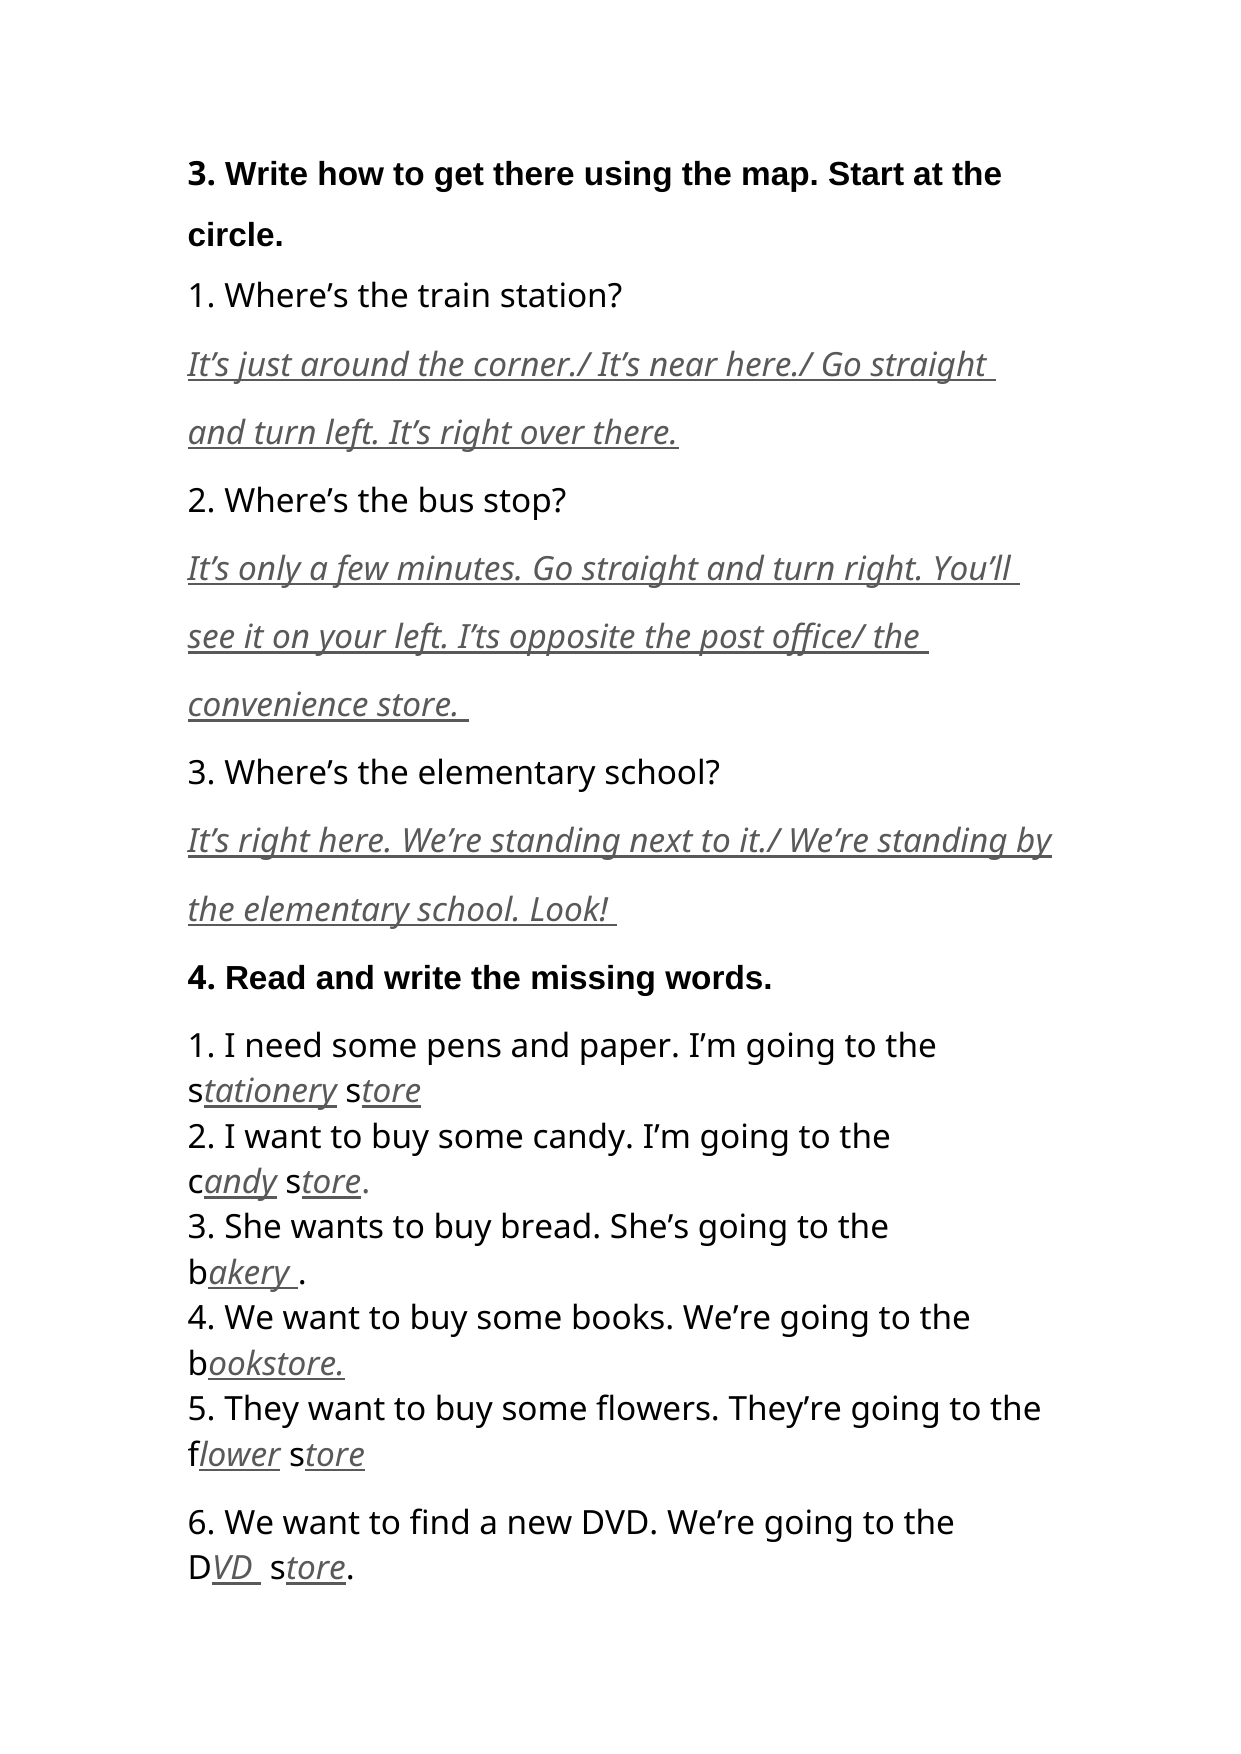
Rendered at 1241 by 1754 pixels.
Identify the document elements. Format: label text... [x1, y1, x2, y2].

text 6. We want to find a new DVD. We’re going to the [187, 1498, 1053, 1544]
text 2. I want to buy some candy. I’m going to the [187, 1112, 1053, 1158]
text 4. We want to buy some books. We’re going to the [187, 1294, 1053, 1339]
text 3. Where’s the elementary school? [187, 749, 1053, 794]
text bakery . [187, 1249, 1053, 1294]
text flower store [187, 1430, 1053, 1476]
text DVD store. [187, 1544, 1053, 1589]
text It’s only a few minutes. Go straight and turn right. You’ll see it on your left. I’ts opposite the post office/ the convenience store. [187, 545, 1053, 726]
text It’s just around the corner./ It’s near here./ Go straight and turn left. It’s right over there. [187, 340, 1053, 454]
text 3. She wants to buy bread. She’s going to the [187, 1203, 1053, 1249]
text 3. Write how to get there using the map. Start at the circle. [187, 150, 1053, 253]
text candy store. [187, 1158, 1053, 1203]
text 4. Read and write the missing words. [187, 953, 1053, 999]
text 1. Where’s the train station? [187, 272, 1053, 318]
text 5. They want to buy some flowers. They’re going to the [187, 1385, 1053, 1430]
text stationery store [187, 1067, 1053, 1112]
text 2. Where’s the bus stop? [187, 477, 1053, 522]
text It’s right here. We’re standing next to it./ We’re standing by the elementary school. Look! [187, 817, 1053, 931]
text 1. I need some pens and paper. I’m going to the [187, 1022, 1053, 1067]
text bookstore. [187, 1339, 1053, 1385]
